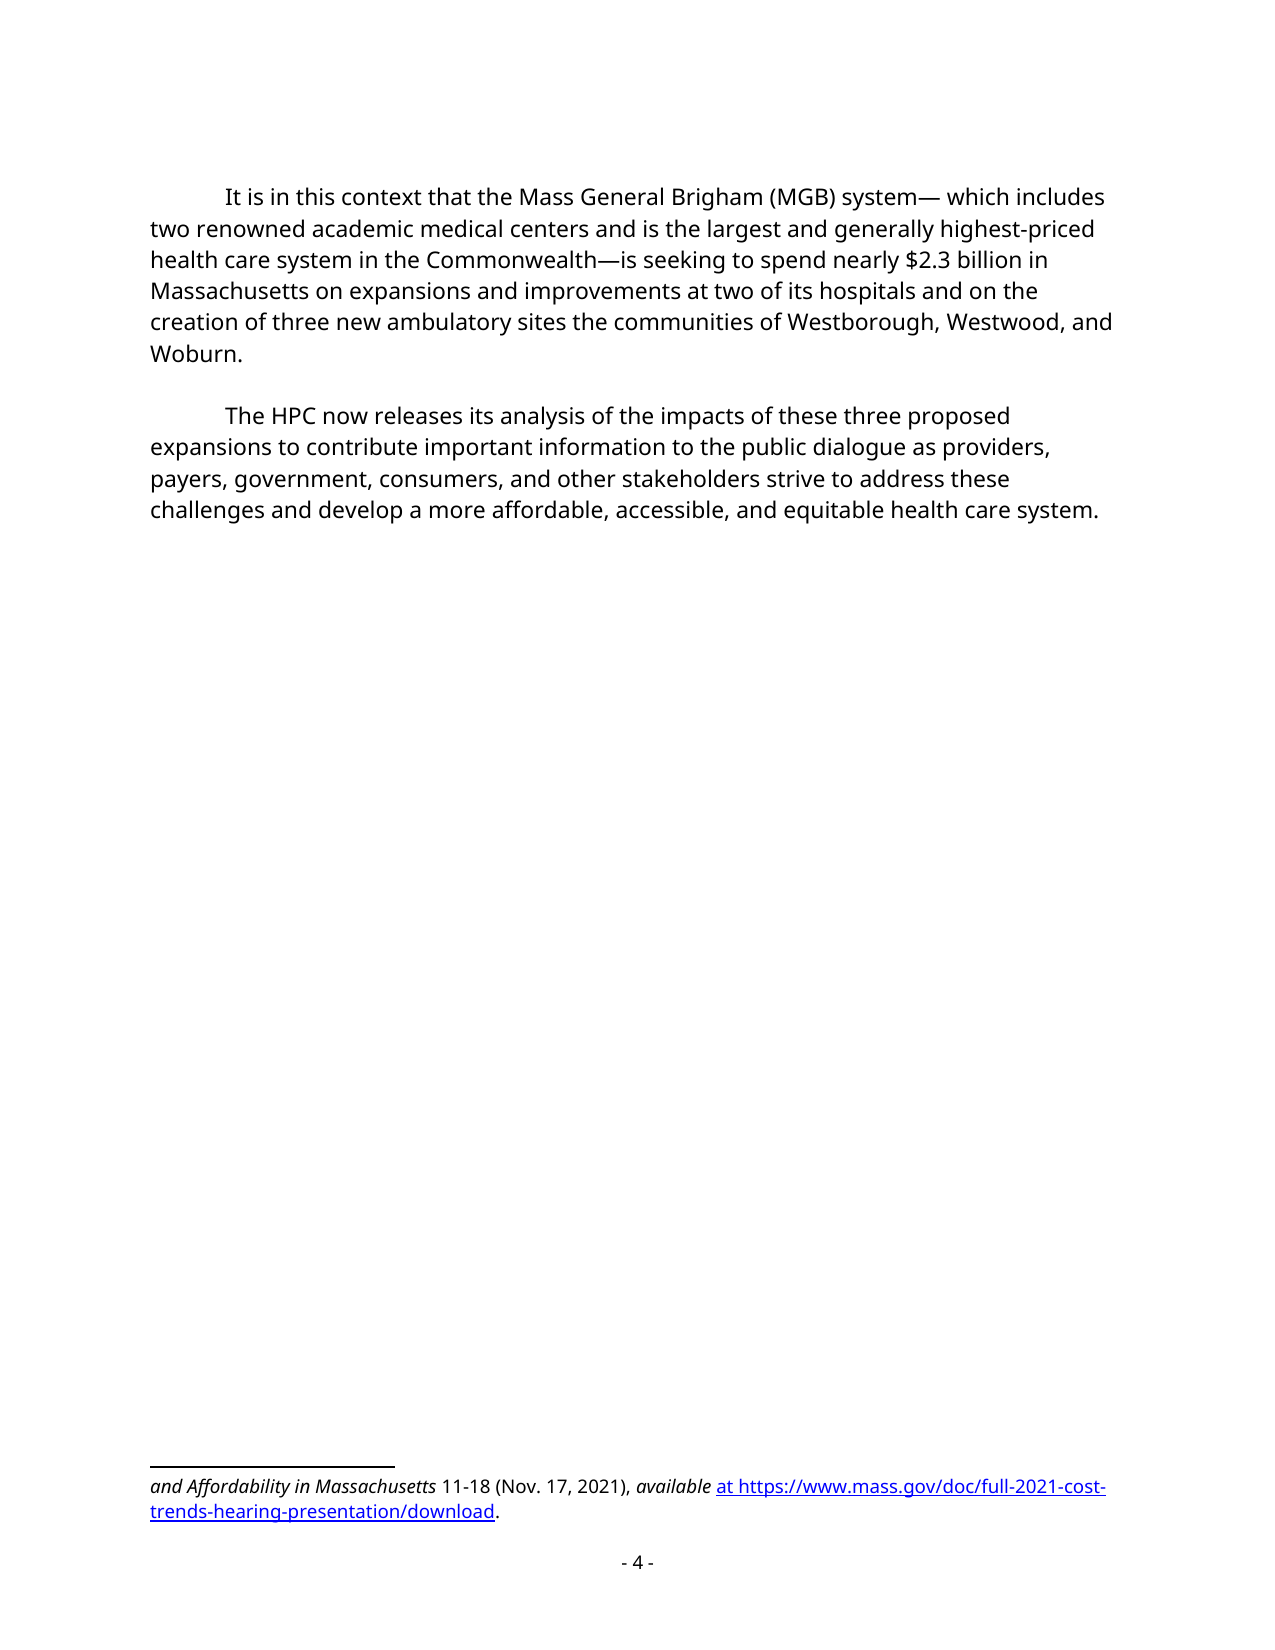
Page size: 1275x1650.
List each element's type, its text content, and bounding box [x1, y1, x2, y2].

text The HPC now releases its analysis of the impacts of these three proposed expansions to contribute important information to the public dialogue as providers, payers, government, consumers, and other stakeholders strive to address these challenges and develop a more affordable, accessible, and equitable health care system. [150, 400, 1125, 525]
text It is in this context that the Mass General Brigham (MGB) system— which includes two renowned academic medical centers and is the largest and generally highest-priced health care system in the Commonwealth—is seeking to spend nearly $2.3 billion in Massachusetts on expansions and improvements at two of its hospitals and on the creation of three new ambulatory sites the communities of Westborough, Westwood, and Woburn. [150, 181, 1125, 369]
